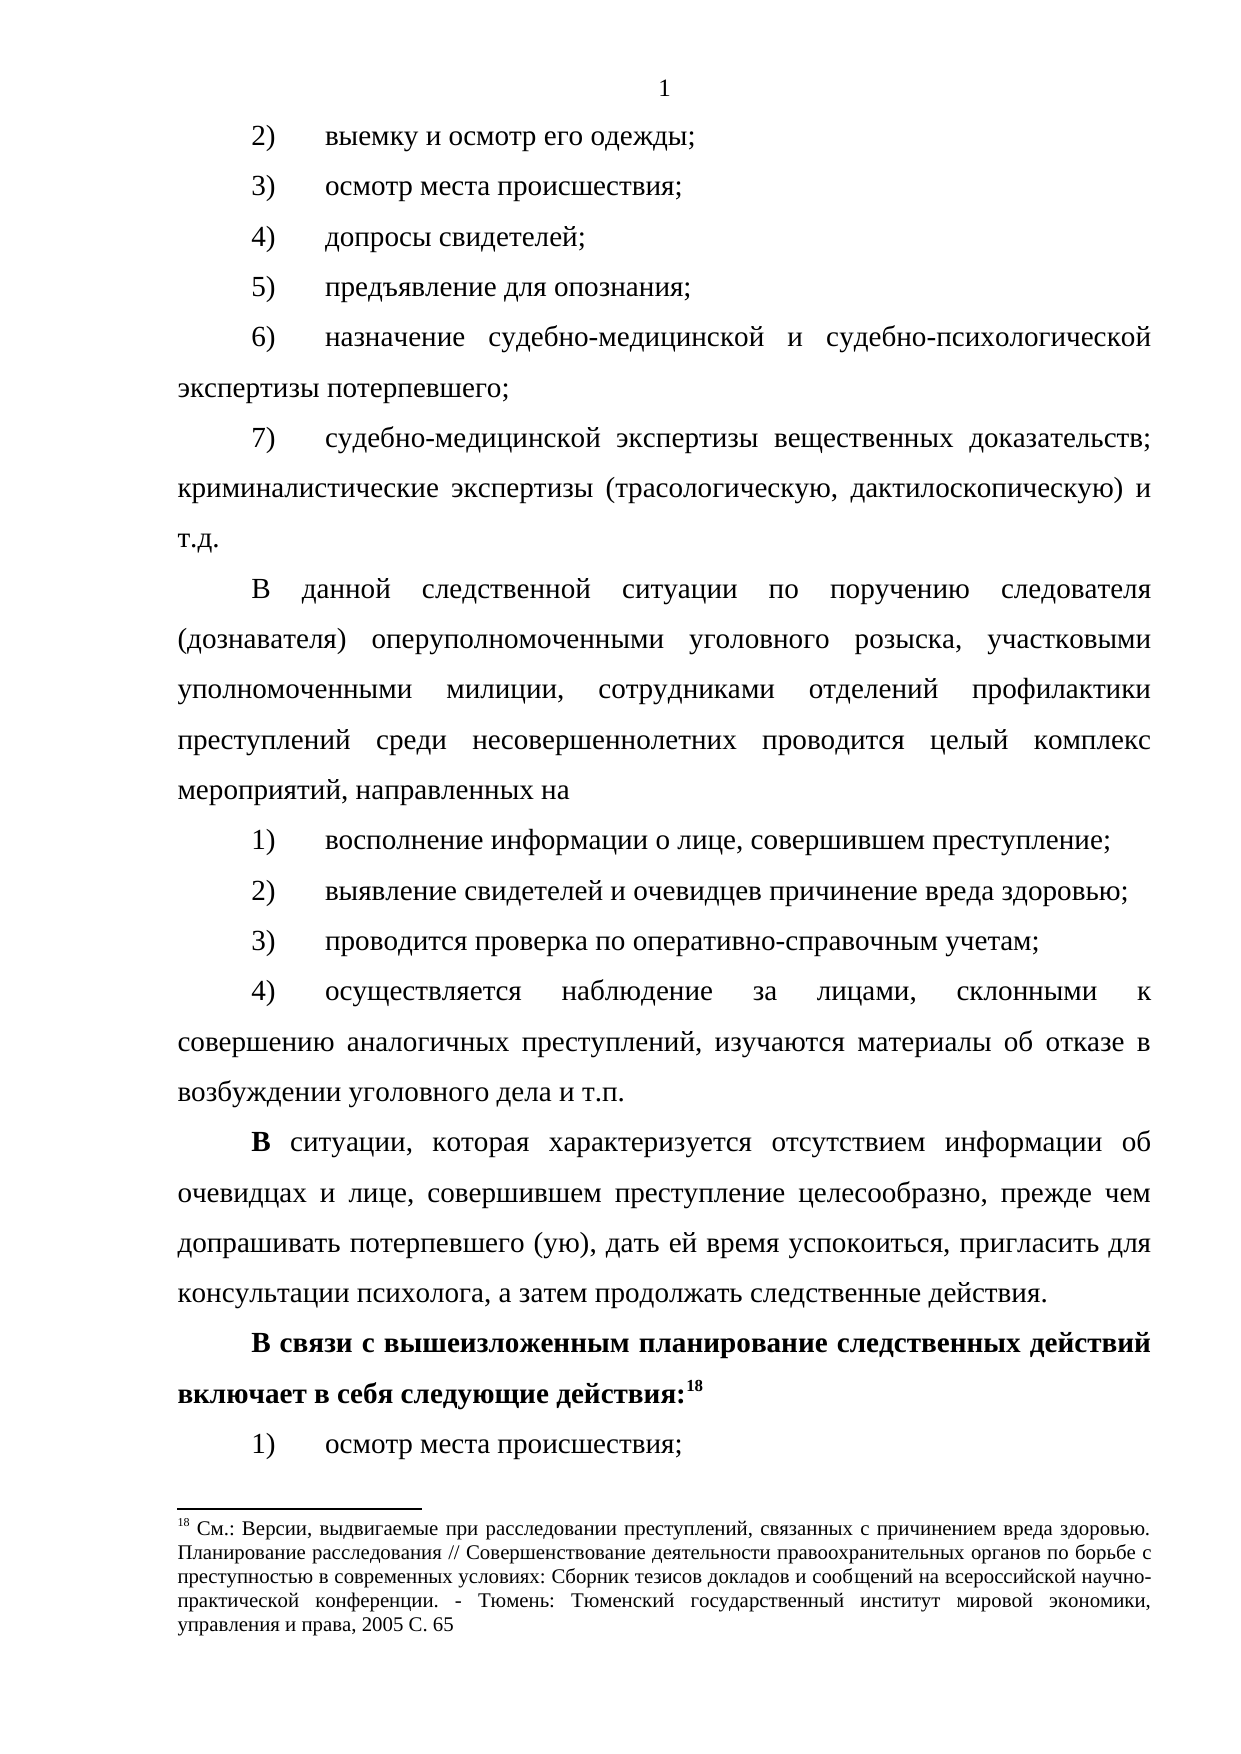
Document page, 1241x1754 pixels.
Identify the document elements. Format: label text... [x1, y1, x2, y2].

list судебно-медицинской экспертизы вещественных доказательств; криминалистические экспертизы (трасологическую, дактилоскопическую) и т.д. [177, 420, 1152, 554]
list проводится проверка по оперативно-справочным учетам; [177, 923, 1152, 957]
text В связи с вышеизложенным планирование следственных действий включает в себя следующие действия: [177, 1326, 1152, 1409]
list выемку и осмотр его одежды; [177, 118, 1152, 152]
list выявление свидетелей и очевидцев причинение вреда здоровью; [177, 873, 1152, 906]
list осмотр места происшествия; [177, 1426, 1152, 1460]
list предъявление для опознания; [177, 269, 1152, 303]
text В ситуации, которая характеризуется отсутствием информации об очевидцах и лице, совершившем преступление целесообразно, прежде чем допрашивать потерпевшего (ую), дать ей время успокоиться, пригласить для консультации психолога, а затем продолжать следственные действия. [177, 1124, 1152, 1309]
list осуществляется наблюдение за лицами, склонными к совершению аналогичных преступлений, изучаются материалы об отказе в возбуждении уголовного дела и т.п. [177, 973, 1152, 1108]
list допросы свидетелей; [177, 219, 1152, 252]
list назначение судебно-медицинской и судебно-психологической экспертизы потерпевшего; [177, 319, 1152, 403]
list осмотр места происшествия; [177, 168, 1152, 202]
list восполнение информации о лице, совершившем преступление; [177, 822, 1152, 856]
text В данной следственной ситуации по поручению следователя (дознавателя) оперуполномоченными уголовного розыска, участковыми уполномоченными милиции, сотрудниками отделений профилактики преступлений среди несовершеннолетних проводится целый комплекс мероприятий, направленных на [177, 571, 1152, 806]
